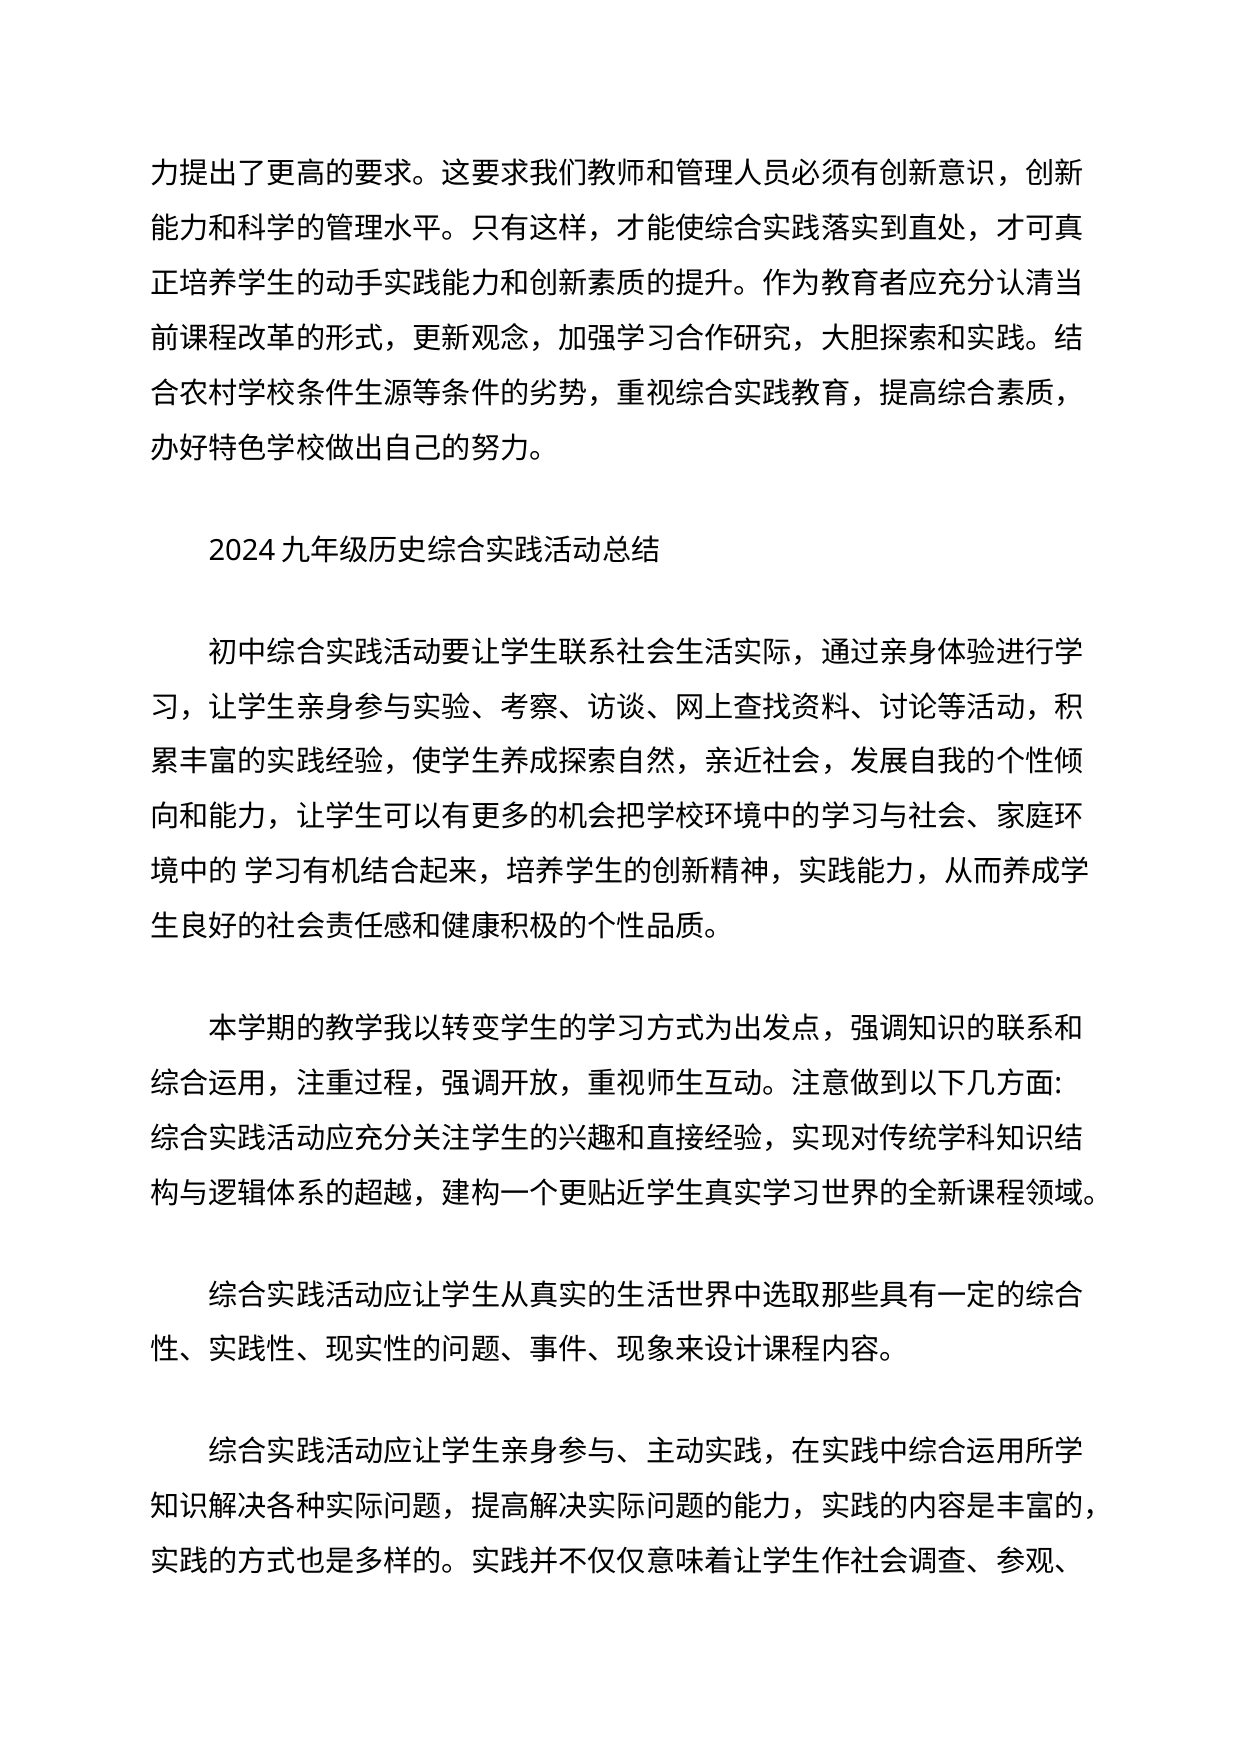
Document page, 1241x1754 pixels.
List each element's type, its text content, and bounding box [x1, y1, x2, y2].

text 本学期的教学我以转变学生的学习方式为出发点，强调知识的联系和综合运用，注重过程，强调开放，重视师生互动。注意做到以下几方面: 综合实践活动应充分关注学生的兴趣和直接经验，实现对传统学科知识结构与逻辑体系的超越，建构一个更贴近学生真实学习世界的全新课程领域。 [150, 1004, 1090, 1212]
text 综合实践活动应让学生从真实的生活世界中选取那些具有一定的综合性、实践性、现实性的问题、事件、现象来设计课程内容。 [150, 1271, 1090, 1368]
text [150, 1428, 1090, 1580]
text 初中综合实践活动要让学生联系社会生活实际，通过亲身体验进行学习，让学生亲身参与实验、考察、访谈、网上查找资料、讨论等活动，积累丰富的实践经验，使学生养成探索自然，亲近社会，发展自我的个性倾向和能力，让学生可以有更多的机会把学校环境中的学习与社会、家庭环境中的 学习有机结合起来，培养学生的创新精神，实践能力，从而养成学生良好的社会责任感和健康积极的个性品质。 [150, 628, 1090, 945]
text 2024九年级历史综合实践活动总结 [150, 526, 1090, 569]
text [150, 150, 1090, 467]
